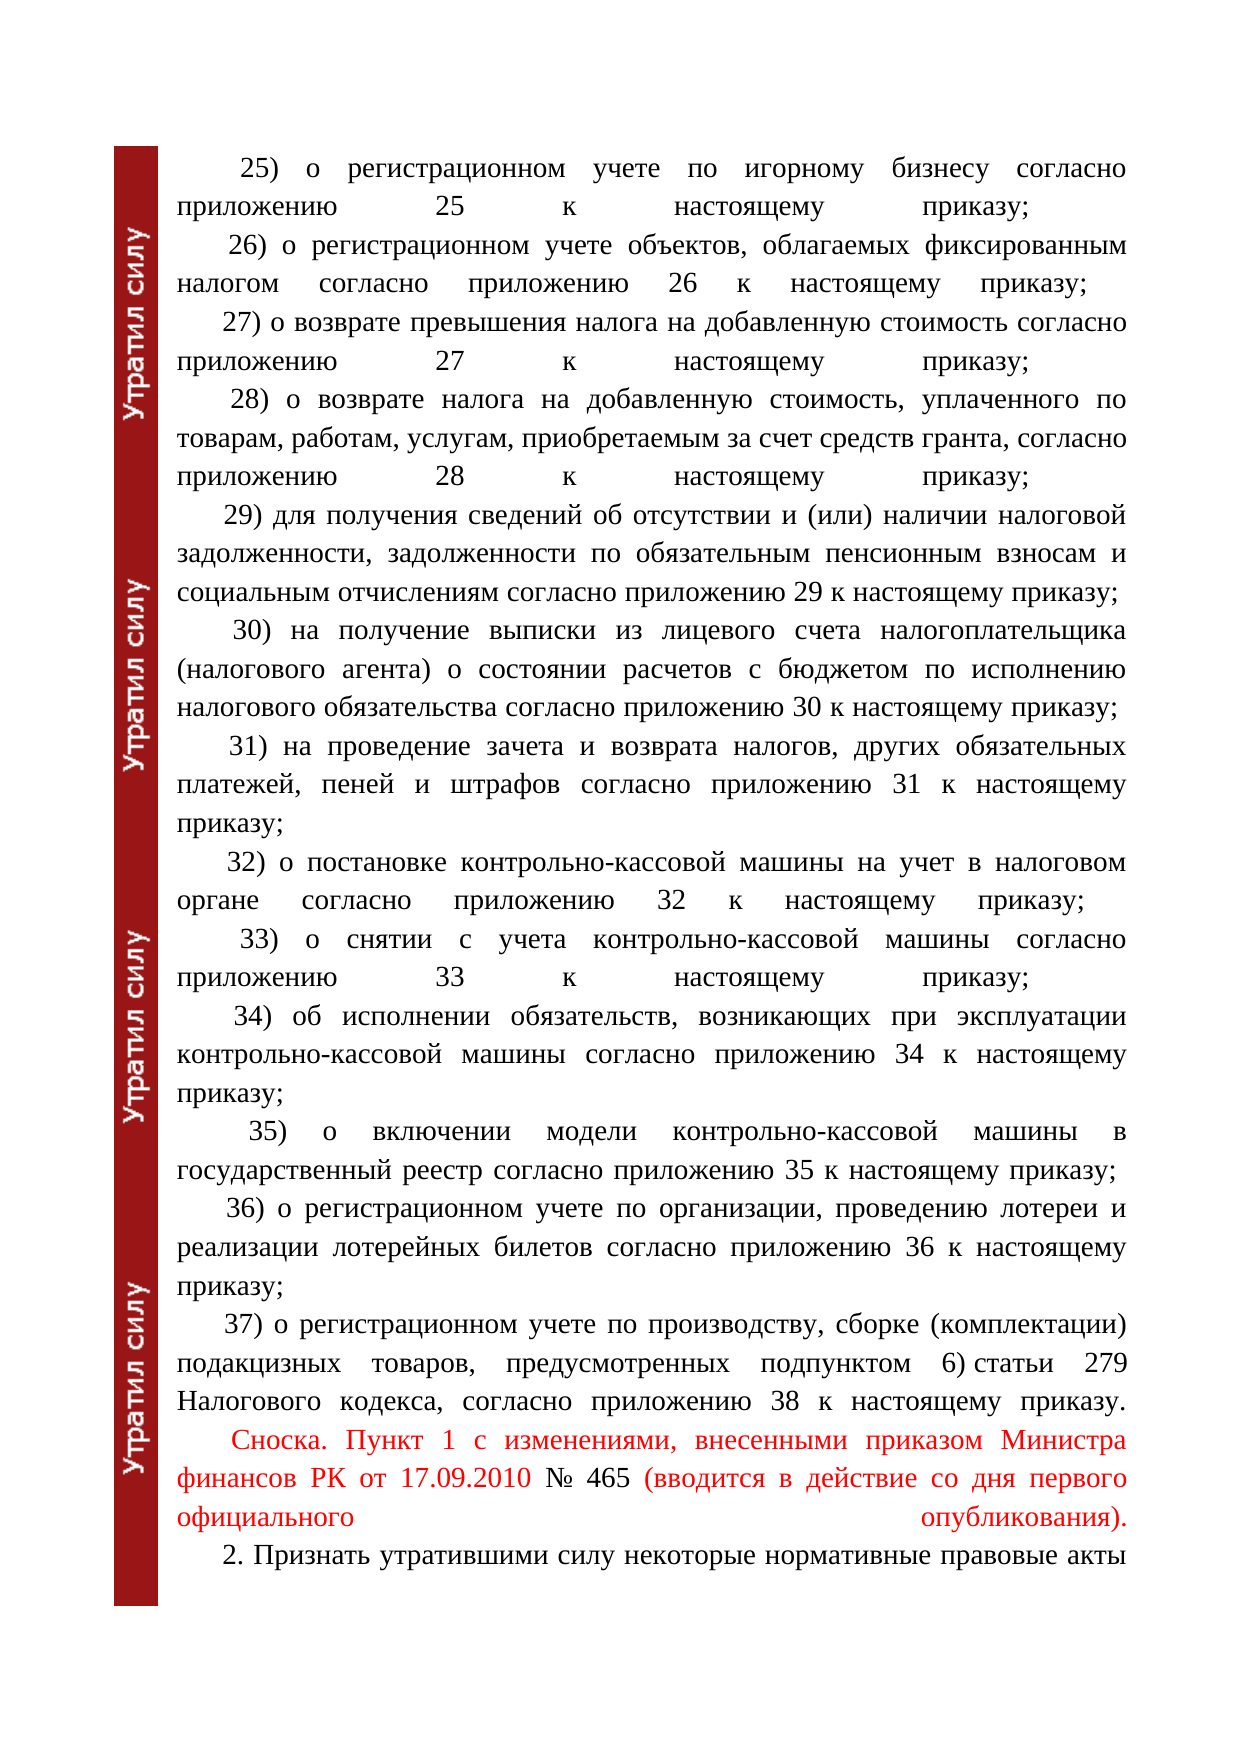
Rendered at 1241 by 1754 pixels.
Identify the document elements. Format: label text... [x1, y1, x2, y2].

picture [114, 1571, 158, 1606]
picture [114, 146, 158, 150]
